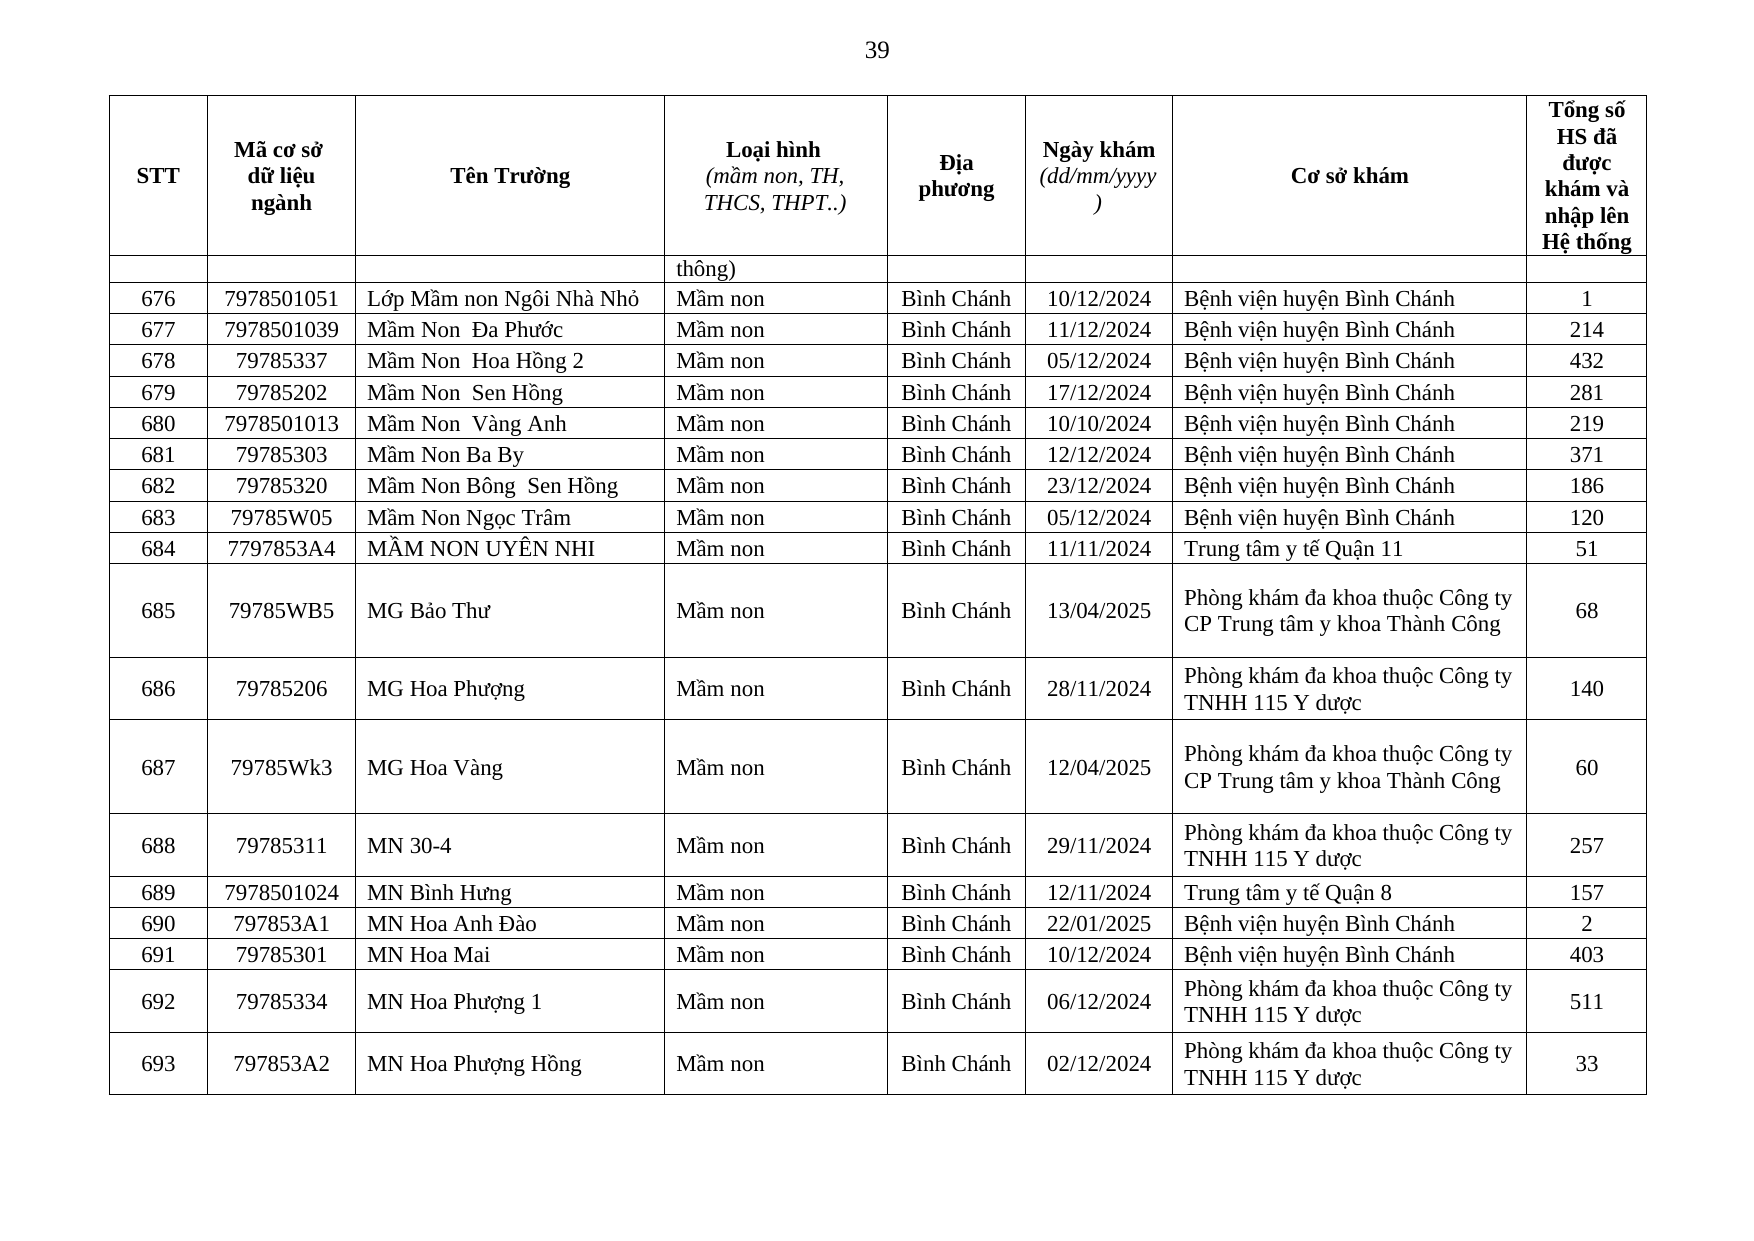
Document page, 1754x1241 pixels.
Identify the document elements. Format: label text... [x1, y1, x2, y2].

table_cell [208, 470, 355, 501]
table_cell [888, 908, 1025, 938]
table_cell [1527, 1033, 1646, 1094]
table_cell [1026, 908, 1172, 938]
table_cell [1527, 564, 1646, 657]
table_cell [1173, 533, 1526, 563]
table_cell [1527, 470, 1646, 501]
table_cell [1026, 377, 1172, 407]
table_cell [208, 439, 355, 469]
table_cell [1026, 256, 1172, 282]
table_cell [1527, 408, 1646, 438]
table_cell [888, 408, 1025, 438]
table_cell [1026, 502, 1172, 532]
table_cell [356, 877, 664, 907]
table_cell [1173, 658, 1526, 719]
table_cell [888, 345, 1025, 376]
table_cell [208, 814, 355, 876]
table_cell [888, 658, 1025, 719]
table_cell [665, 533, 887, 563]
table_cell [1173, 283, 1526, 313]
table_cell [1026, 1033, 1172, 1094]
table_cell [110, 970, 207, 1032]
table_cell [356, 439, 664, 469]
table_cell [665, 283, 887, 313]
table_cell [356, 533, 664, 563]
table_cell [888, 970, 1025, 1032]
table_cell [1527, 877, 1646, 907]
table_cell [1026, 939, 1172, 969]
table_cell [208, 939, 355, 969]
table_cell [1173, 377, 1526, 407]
table_header Cơ sở khám [1173, 96, 1526, 254]
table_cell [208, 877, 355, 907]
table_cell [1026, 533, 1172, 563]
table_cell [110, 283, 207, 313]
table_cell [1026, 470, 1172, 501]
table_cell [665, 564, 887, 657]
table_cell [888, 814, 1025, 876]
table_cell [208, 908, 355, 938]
table_header Mã cơ sở dữ liệu ngành [208, 96, 355, 254]
table_header Tên Trường [356, 96, 664, 254]
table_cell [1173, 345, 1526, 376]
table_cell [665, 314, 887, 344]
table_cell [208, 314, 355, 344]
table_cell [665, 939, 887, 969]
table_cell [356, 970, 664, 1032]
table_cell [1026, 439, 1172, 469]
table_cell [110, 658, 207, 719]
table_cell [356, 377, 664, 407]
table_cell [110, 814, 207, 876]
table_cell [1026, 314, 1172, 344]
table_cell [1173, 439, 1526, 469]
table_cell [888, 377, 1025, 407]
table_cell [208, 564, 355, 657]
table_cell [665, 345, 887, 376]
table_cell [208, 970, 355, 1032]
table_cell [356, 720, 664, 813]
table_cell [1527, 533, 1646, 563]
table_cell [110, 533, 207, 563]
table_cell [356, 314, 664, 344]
table_header STT [110, 96, 207, 254]
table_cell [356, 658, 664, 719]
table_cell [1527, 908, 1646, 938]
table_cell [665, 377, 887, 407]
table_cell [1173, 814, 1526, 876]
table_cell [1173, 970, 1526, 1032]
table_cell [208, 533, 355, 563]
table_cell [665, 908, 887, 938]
table_header Tổng số HS đã được khám và nhập lên Hệ thống [1527, 96, 1646, 254]
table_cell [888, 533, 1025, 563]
table_header Loại hình (mầm non, TH, THCS, THPT..) [665, 96, 887, 254]
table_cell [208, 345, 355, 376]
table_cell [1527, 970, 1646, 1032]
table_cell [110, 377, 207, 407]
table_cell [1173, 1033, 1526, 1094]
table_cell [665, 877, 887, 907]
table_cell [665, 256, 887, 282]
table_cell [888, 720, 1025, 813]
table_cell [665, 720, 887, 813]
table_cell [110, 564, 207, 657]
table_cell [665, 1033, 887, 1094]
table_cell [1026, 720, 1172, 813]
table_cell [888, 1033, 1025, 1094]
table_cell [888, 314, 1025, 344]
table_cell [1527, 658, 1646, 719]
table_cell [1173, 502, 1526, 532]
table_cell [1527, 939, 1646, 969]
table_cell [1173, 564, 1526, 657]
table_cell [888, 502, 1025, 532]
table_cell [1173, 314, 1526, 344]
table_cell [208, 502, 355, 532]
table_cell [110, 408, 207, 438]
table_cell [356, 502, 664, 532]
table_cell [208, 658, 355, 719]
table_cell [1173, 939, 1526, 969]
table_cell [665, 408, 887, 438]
table_header Địa phương [888, 96, 1025, 254]
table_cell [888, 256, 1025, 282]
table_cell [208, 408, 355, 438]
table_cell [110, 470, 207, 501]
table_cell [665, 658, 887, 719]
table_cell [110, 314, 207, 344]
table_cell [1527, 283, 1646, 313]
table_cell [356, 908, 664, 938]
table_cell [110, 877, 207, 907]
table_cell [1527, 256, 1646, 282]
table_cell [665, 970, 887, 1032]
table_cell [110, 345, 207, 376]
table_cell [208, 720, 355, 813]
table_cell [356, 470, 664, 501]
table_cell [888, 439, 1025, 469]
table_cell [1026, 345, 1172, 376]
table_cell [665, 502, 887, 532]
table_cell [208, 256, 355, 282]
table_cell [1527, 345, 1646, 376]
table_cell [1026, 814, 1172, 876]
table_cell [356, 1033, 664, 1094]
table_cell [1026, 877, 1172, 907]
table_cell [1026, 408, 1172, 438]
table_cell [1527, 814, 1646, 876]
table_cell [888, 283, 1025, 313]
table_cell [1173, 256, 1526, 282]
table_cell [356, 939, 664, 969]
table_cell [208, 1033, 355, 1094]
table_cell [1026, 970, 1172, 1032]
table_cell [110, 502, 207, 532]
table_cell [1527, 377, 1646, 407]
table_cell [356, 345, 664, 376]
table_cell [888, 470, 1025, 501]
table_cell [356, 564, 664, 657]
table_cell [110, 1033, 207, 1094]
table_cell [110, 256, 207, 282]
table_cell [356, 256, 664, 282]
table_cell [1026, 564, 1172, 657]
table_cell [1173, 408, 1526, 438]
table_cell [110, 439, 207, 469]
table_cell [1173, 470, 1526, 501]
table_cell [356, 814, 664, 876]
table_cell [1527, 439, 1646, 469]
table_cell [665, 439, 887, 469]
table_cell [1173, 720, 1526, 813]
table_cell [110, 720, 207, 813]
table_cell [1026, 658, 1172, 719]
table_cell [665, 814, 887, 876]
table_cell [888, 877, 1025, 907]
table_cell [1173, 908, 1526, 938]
table_header Ngày khám (dd/mm/yyyy) [1026, 96, 1172, 254]
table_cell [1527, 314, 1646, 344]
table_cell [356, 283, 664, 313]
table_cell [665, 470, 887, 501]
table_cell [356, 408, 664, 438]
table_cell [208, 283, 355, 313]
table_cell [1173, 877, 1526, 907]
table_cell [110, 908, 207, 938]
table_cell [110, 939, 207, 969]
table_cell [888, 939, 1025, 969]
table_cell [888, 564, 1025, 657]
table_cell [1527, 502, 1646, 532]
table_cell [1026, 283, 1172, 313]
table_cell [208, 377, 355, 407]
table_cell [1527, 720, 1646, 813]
